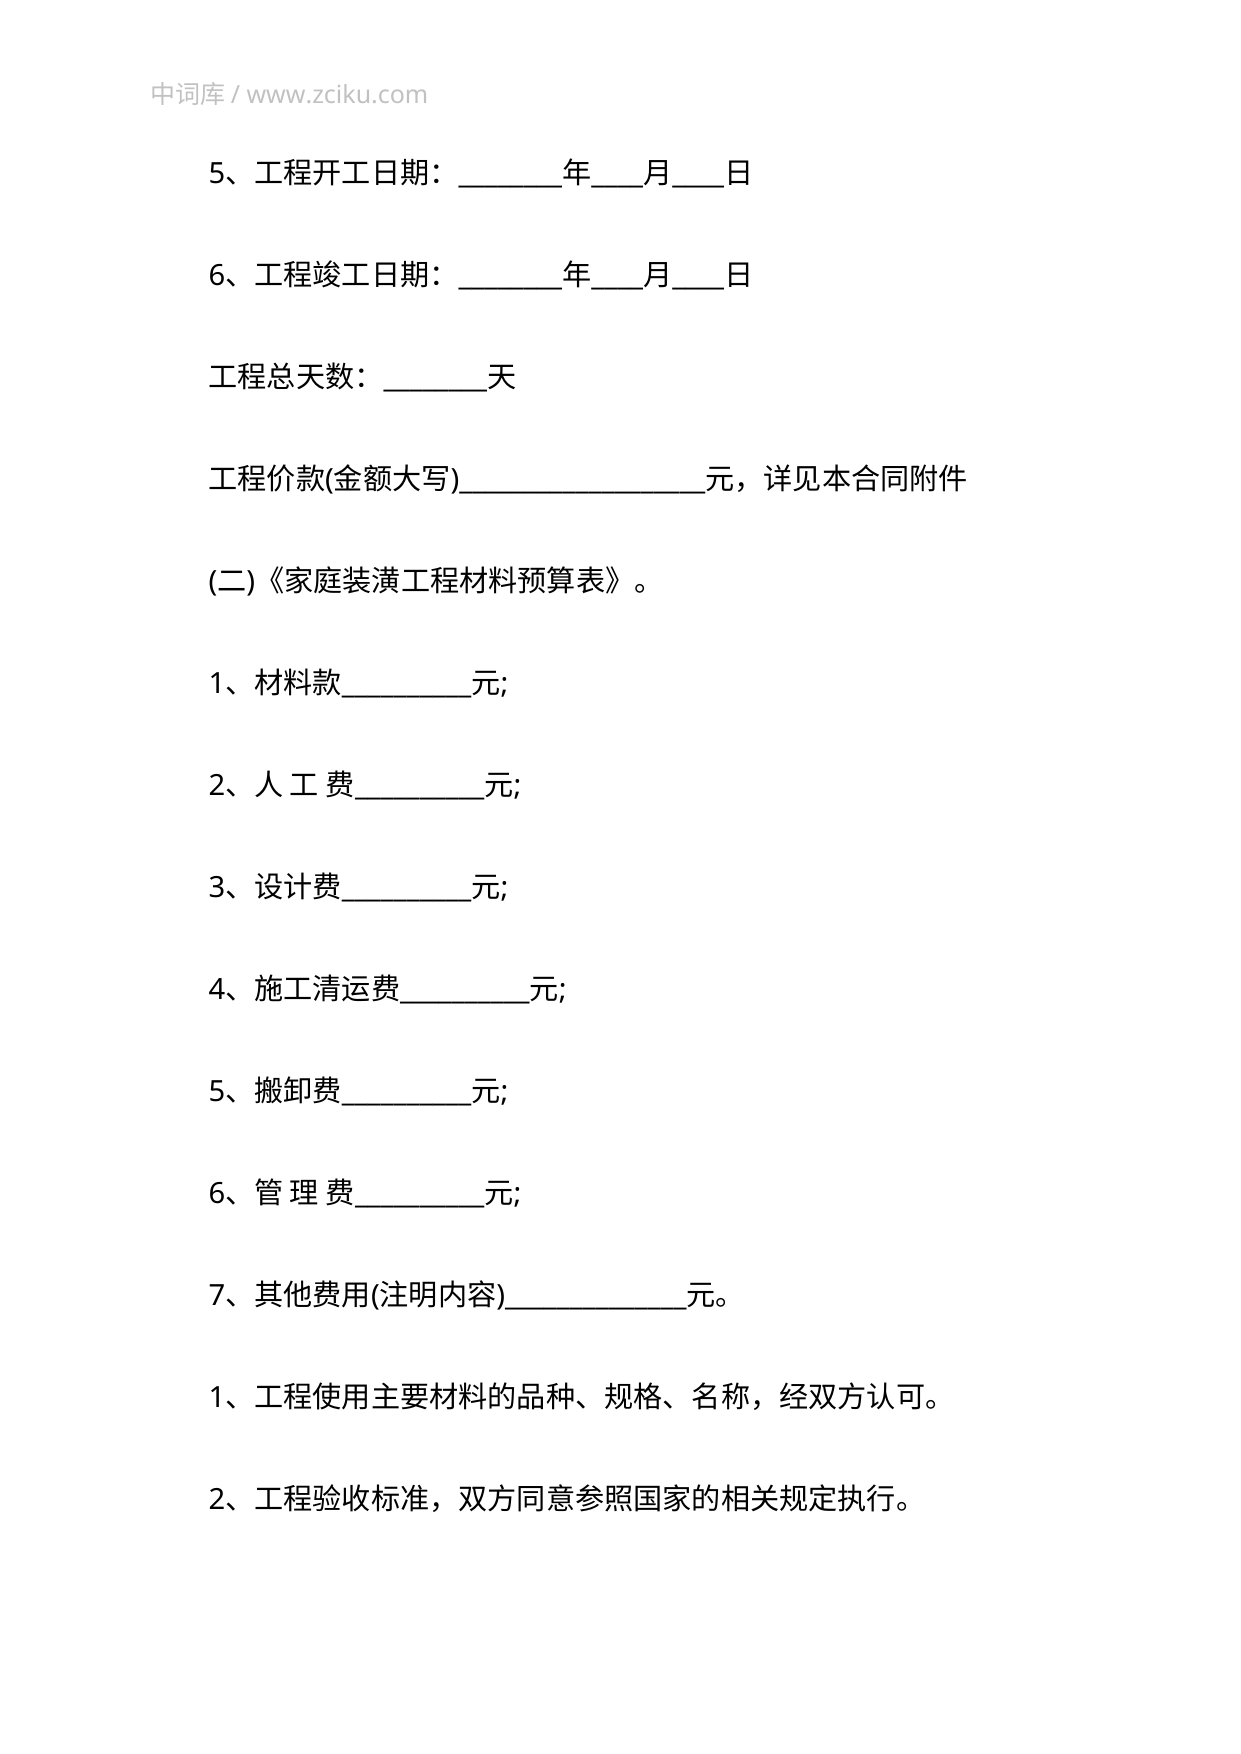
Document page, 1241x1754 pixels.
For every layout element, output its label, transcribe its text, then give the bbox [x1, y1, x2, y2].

text 工程价款(金额大写)___________________元，详见本合同附件 [150, 456, 1090, 498]
text 6、管 理 费__________元; [150, 1170, 1090, 1212]
text 6、工程竣工日期：________年____月____日 [150, 252, 1090, 294]
text 2、工程验收标准，双方同意参照国家的相关规定执行。 [150, 1476, 1090, 1518]
text 5、工程开工日期：________年____月____日 [150, 150, 1090, 192]
text 5、搬卸费__________元; [150, 1068, 1090, 1110]
text 2、人 工 费__________元; [150, 762, 1090, 804]
text 1、工程使用主要材料的品种、规格、名称，经双方认可。 [150, 1374, 1090, 1416]
text 4、施工清运费__________元; [150, 966, 1090, 1008]
text (二)《家庭装潢工程材料预算表》。 [150, 558, 1090, 600]
text 1、材料款__________元; [150, 660, 1090, 702]
text 7、其他费用(注明内容)______________元。 [150, 1272, 1090, 1314]
text 3、设计费__________元; [150, 864, 1090, 906]
text 工程总天数：________天 [150, 354, 1090, 396]
